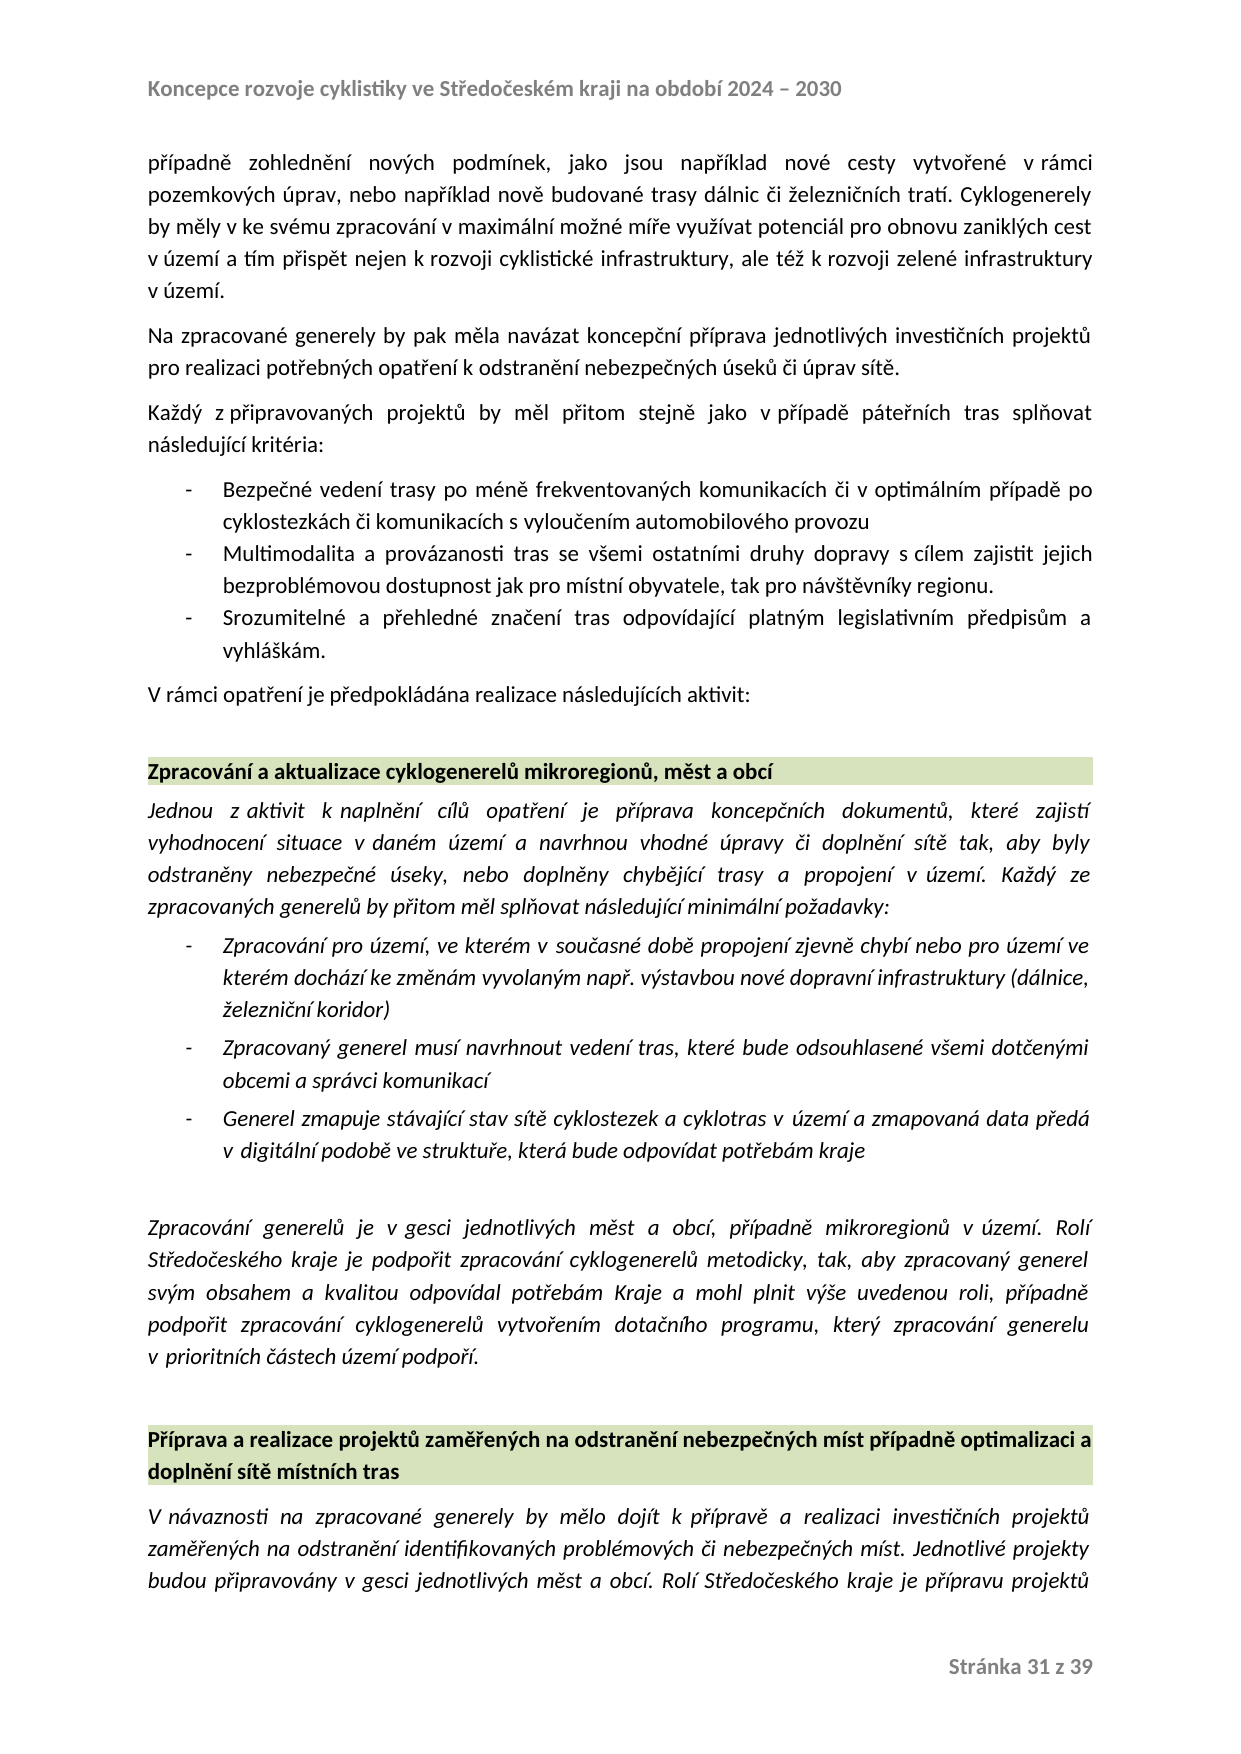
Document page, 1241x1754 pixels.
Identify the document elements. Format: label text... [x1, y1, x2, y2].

list Zpracování pro území, ve kterém v současné době propojení zjevně chybí nebo pro území ve kterém dochází ke změnám vyvolaným např. výstavbou nové dopravní infrastruktury (dálnice, železniční koridor) [185, 931, 1093, 1023]
list Srozumitelné a přehledné značení tras odpovídající platným legislativním předpisům a vyhláškám. [185, 603, 1093, 664]
text Jednou z aktivit k naplnění cílů opatření je příprava koncepčních dokumentů, které zajistí vyhodnocení situace v daném území a navrhnou vhodné úpravy či doplnění sítě tak, aby byly odstraněny nebezpečné úseky, nebo doplněny chybějící trasy a propojení v území. Každý ze zpracovaných generelů by přitom měl splňovat následující minimální požadavky: [148, 796, 1093, 920]
text Zpracování generelů je v gesci jednotlivých měst a obcí, případně mikroregionů v území. Rolí Středočeského kraje je podpořit zpracování cyklogenerelů metodicky, tak, aby zpracovaný generel svým obsahem a kvalitou odpovídal potřebám Kraje a mohl plnit výše uvedenou roli, případně podpořit zpracování cyklogenerelů vytvořením dotačního programu, který zpracování generelu v prioritních částech území podpoří. [148, 1213, 1093, 1370]
text Na zpracované generely by pak měla navázat koncepční příprava jednotlivých investičních projektů pro realizaci potřebných opatření k odstranění nebezpečných úseků či úprav sítě. [148, 321, 1093, 381]
list Multimodalita a provázanosti tras se všemi ostatními druhy dopravy s cílem zajistit jejich bezproblémovou dostupnost jak pro místní obyvatele, tak pro návštěvníky regionu. [185, 539, 1093, 599]
text V rámci opatření je předpokládána realizace následujících aktivit: [148, 680, 1093, 708]
text Každý z připravovaných projektů by měl přitom stejně jako v případě páteřních tras splňovat následující kritéria: [148, 398, 1093, 458]
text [148, 1502, 1093, 1594]
text Příprava a realizace projektů zaměřených na odstranění nebezpečných míst případně optimalizaci a doplnění sítě místních tras [148, 1425, 1093, 1485]
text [148, 148, 1093, 304]
text Zpracování a aktualizace cyklogenerelů mikroregionů, měst a obcí [148, 757, 1093, 785]
list Zpracovaný generel musí navrhnout vedení tras, které bude odsouhlasené všemi dotčenými obcemi a správci komunikací [185, 1033, 1093, 1094]
list Generel zmapuje stávající stav sítě cyklostezek a cyklotras v území a zmapovaná data předá v digitální podobě ve struktuře, která bude odpovídat potřebám kraje [185, 1104, 1093, 1164]
list Bezpečné vedení trasy po méně frekventovaných komunikacích či v optimálním případě po cyklostezkách či komunikacích s vyloučením automobilového provozu [185, 475, 1093, 535]
